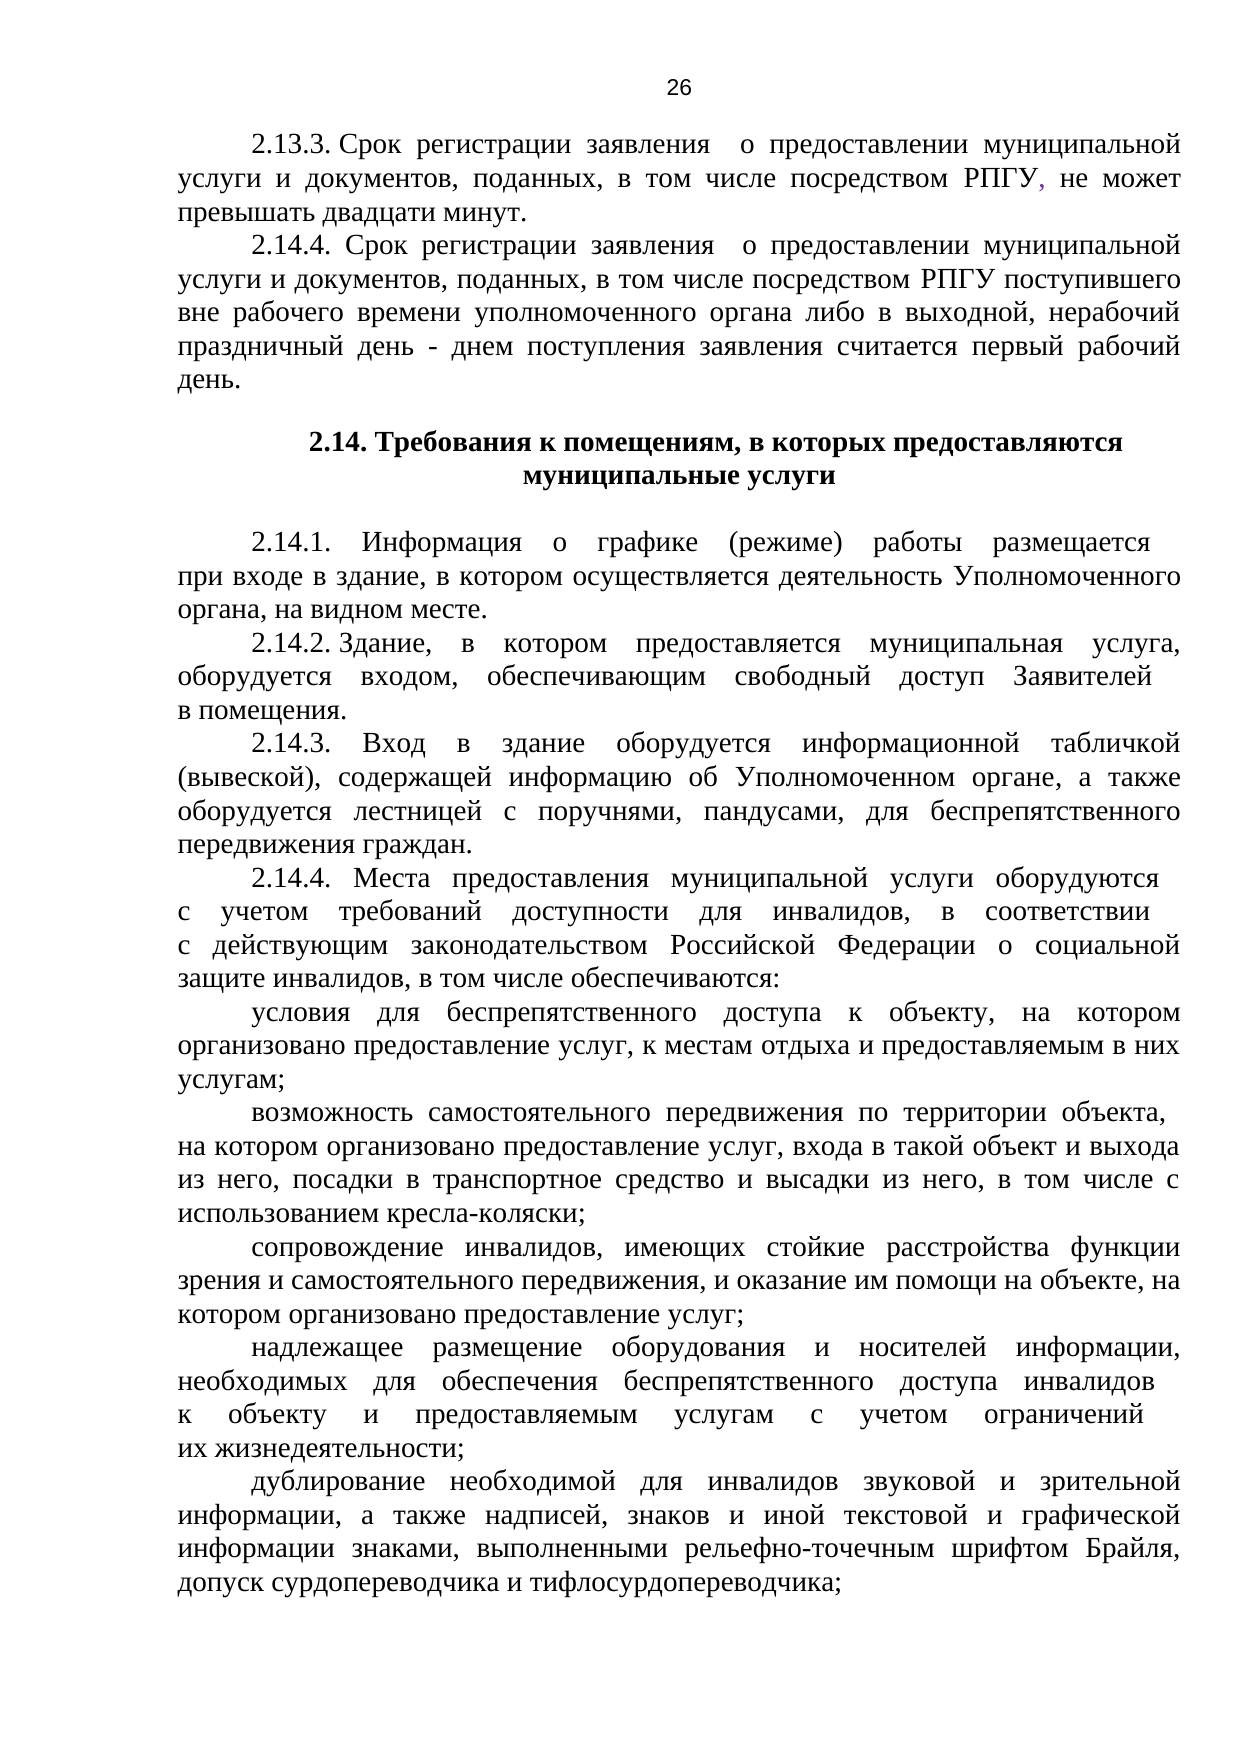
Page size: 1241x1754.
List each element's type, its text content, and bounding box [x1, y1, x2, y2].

text 2.14.2. Здание, в котором предоставляется муниципальная услуга, оборудуется входом, обеспечивающим свободный доступ Заявителей в помещения. [177, 625, 1181, 726]
text 2.14.4. Места предоставления муниципальной услуги оборудуются с учетом требований доступности для инвалидов, в соответствии с действующим законодательством Российской Федерации о социальной защите инвалидов, в том числе обеспечиваются: [177, 860, 1181, 994]
text 2.14.1. Информация о графике (режиме) работы размещается при входе в здание, в котором осуществляется деятельность Уполномоченного органа, на видном месте. [177, 524, 1181, 625]
text условия для беспрепятственного доступа к объекту, на котором организовано предоставление услуг, к местам отдыха и предоставляемым в них услугам; [177, 994, 1181, 1094]
text 2.14.4. Срок регистрации заявления о предоставлении муниципальной услуги и документов, поданных, в том числе посредством РПГУ поступившего вне рабочего времени уполномоченного органа либо в выходной, нерабочий праздничный день - днем поступления заявления считается первый рабочий день. [177, 227, 1181, 395]
text дублирование необходимой для инвалидов звуковой и зрительной информации, а также надписей, знаков и иной текстовой и графической информации знаками, выполненными рельефно-точечным шрифтом Брайля, допуск сурдопереводчика и тифлосурдопереводчика; [177, 1463, 1181, 1598]
text 2.13.3. Срок регистрации заявления о предоставлении муниципальной услуги и документов, поданных, в том числе посредством РПГУ, не может превышать двадцати минут. [177, 127, 1181, 227]
text 2.14.3. Вход в здание оборудуется информационной табличкой (вывеской), содержащей информацию об Уполномоченном органе, а также оборудуется лестницей с поручнями, пандусами, для беспрепятственного передвижения граждан. [177, 726, 1181, 860]
text возможность самостоятельного передвижения по территории объекта, на котором организовано предоставление услуг, входа в такой объект и выхода из него, посадки в транспортное средство и высадки из него, в том числе с использованием кресла-коляски; [177, 1094, 1181, 1229]
text надлежащее размещение оборудования и носителей информации, необходимых для обеспечения беспрепятственного доступа инвалидов к объекту и предоставляемым услугам с учетом ограничений их жизнедеятельности; [177, 1329, 1181, 1463]
text сопровождение инвалидов, имеющих стойкие расстройства функции зрения и самостоятельного передвижения, и оказание им помощи на объекте, на котором организовано предоставление услуг; [177, 1229, 1181, 1329]
text 2.14. Требования к помещениям, в которых предоставляются муниципальные услуги [177, 424, 1181, 491]
